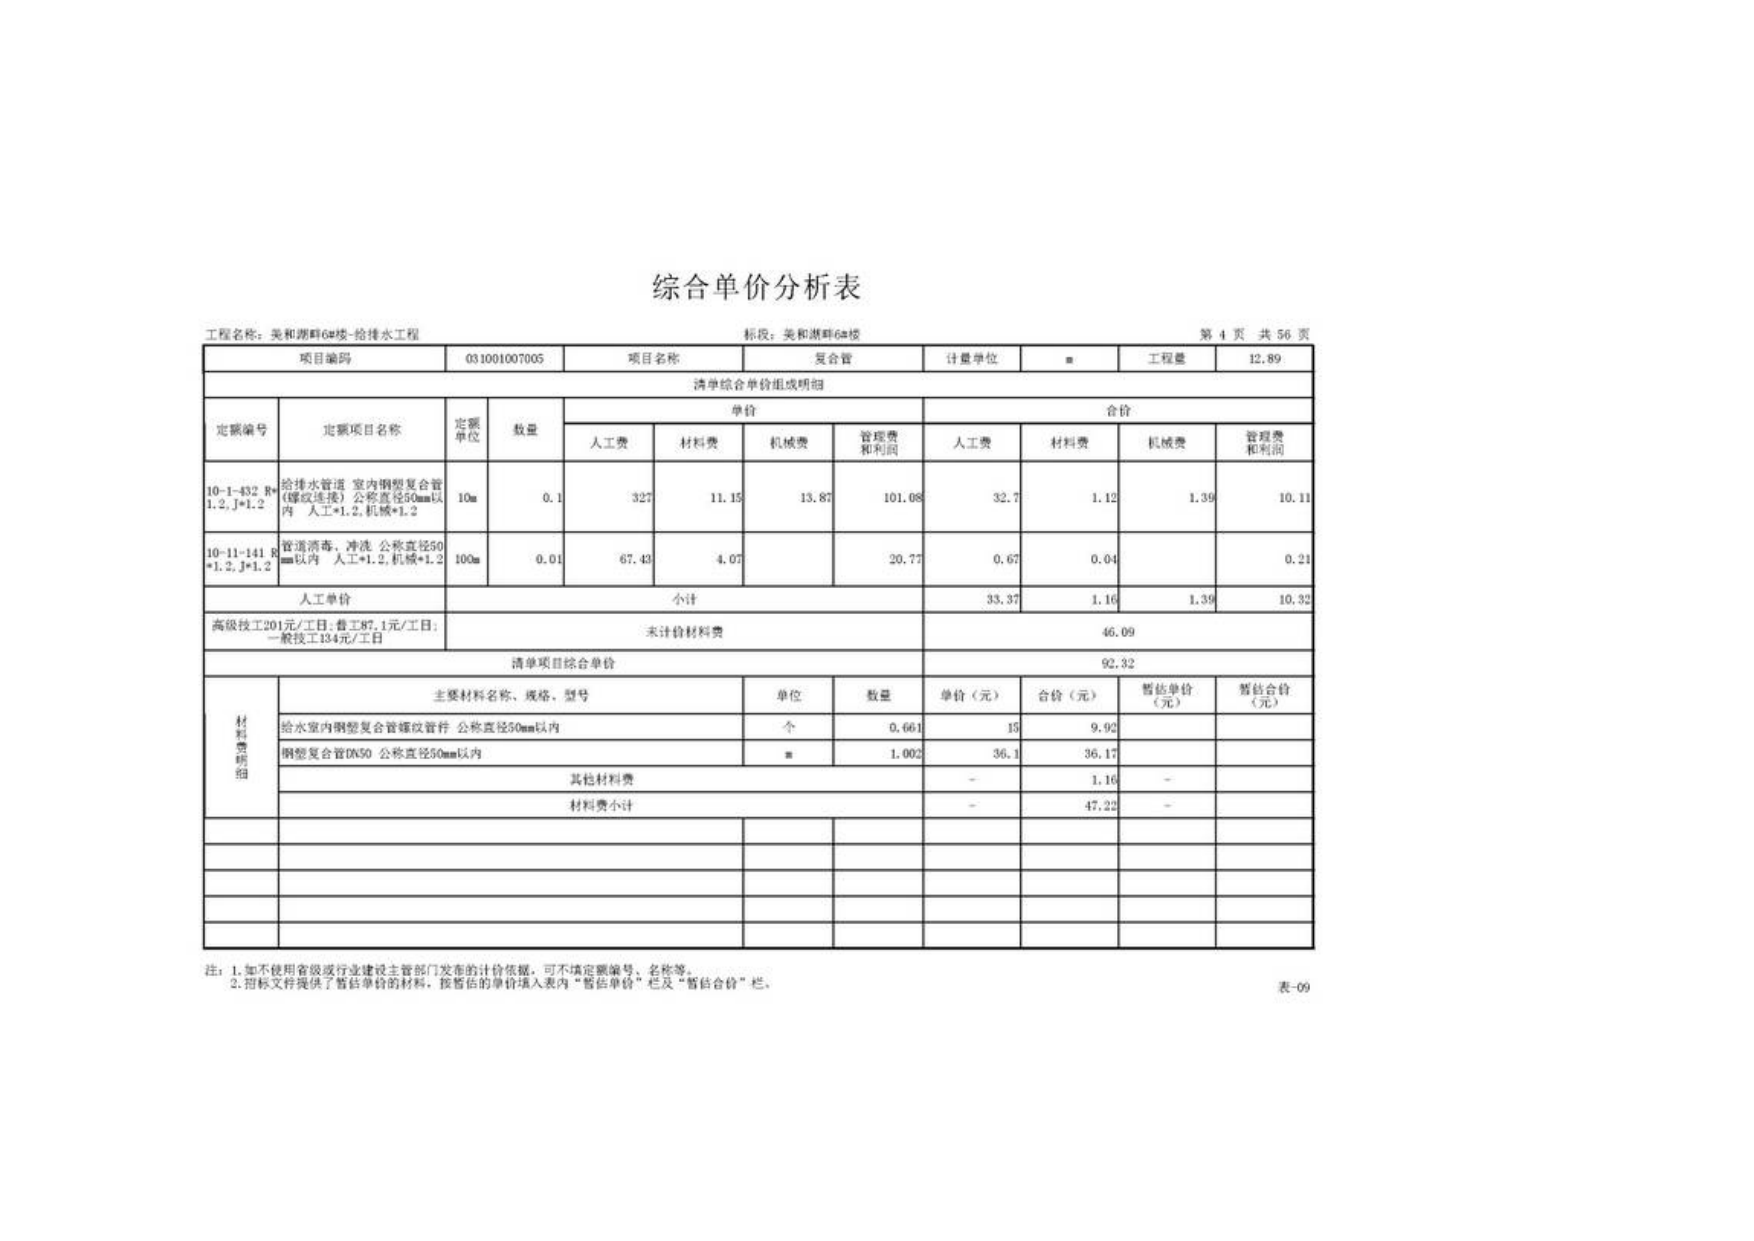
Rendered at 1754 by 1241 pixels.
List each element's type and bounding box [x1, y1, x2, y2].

picture [150, 197, 1371, 1043]
